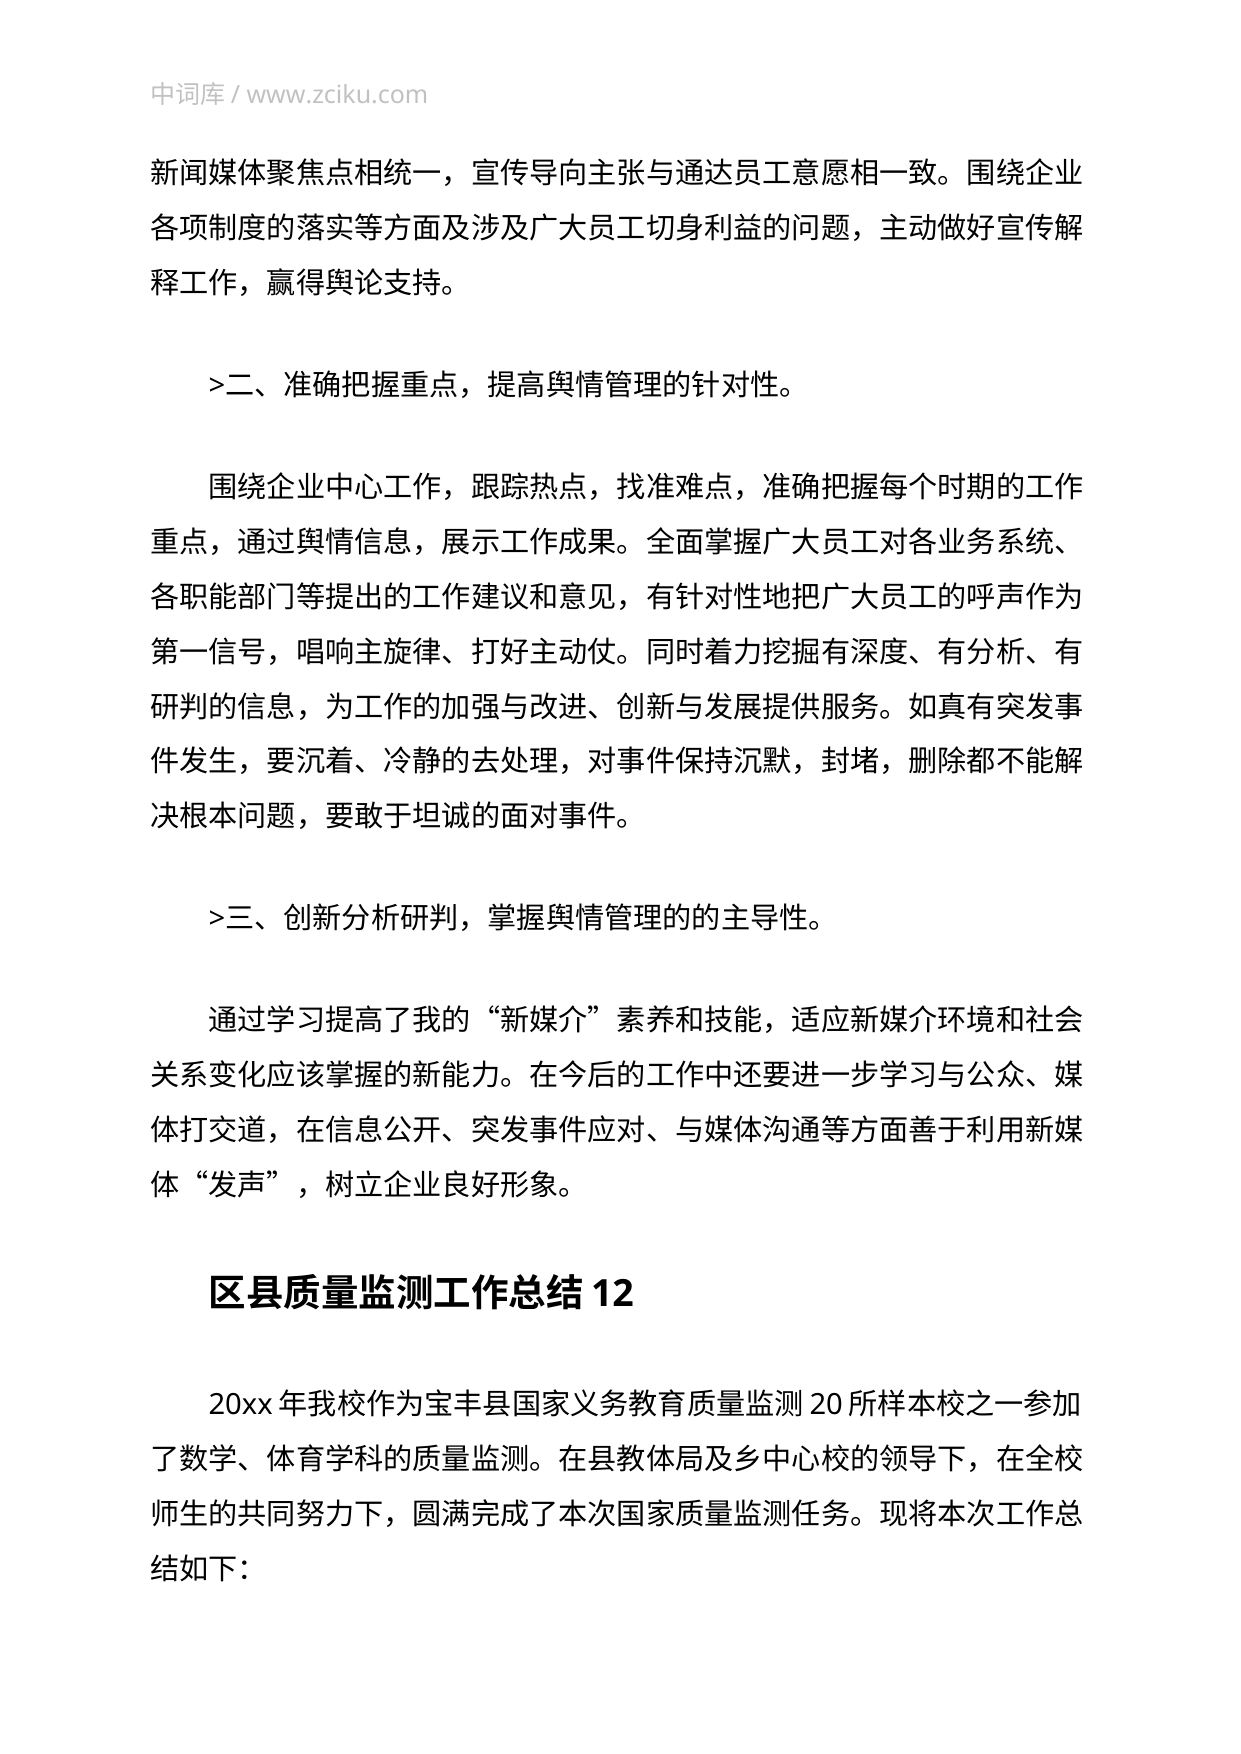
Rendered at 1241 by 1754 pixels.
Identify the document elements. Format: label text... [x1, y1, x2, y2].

text >三、创新分析研判，掌握舆情管理的的主导性。 [150, 895, 1090, 937]
text >二、准确把握重点，提高舆情管理的针对性。 [150, 362, 1090, 404]
text 通过学习提高了我的“新媒介”素养和技能，适应新媒介环境和社会关系变化应该掌握的新能力。在今后的工作中还要进一步学习与公众、媒体打交道，在信息公开、突发事件应对、与媒体沟通等方面善于利用新媒体“发声”，树立企业良好形象。 [150, 997, 1090, 1204]
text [150, 150, 1090, 302]
text 区县质量监测工作总结12 [150, 1263, 1090, 1318]
text 20xx年我校作为宝丰县国家义务教育质量监测20所样本校之一参加了数学、体育学科的质量监测。在县教体局及乡中心校的领导下，在全校师生的共同努力下，圆满完成了本次国家质量监测任务。现将本次工作总结如下： [150, 1381, 1090, 1588]
text 围绕企业中心工作，跟踪热点，找准难点，准确把握每个时期的工作重点，通过舆情信息，展示工作成果。全面掌握广大员工对各业务系统、各职能部门等提出的工作建议和意见，有针对性地把广大员工的呼声作为第一信号，唱响主旋律、打好主动仗。同时着力挖掘有深度、有分析、有研判的信息，为工作的加强与改进、创新与发展提供服务。如真有突发事件发生，要沉着、冷静的去处理，对事件保持沉默，封堵，删除都不能解决根本问题，要敢于坦诚的面对事件。 [150, 463, 1090, 835]
